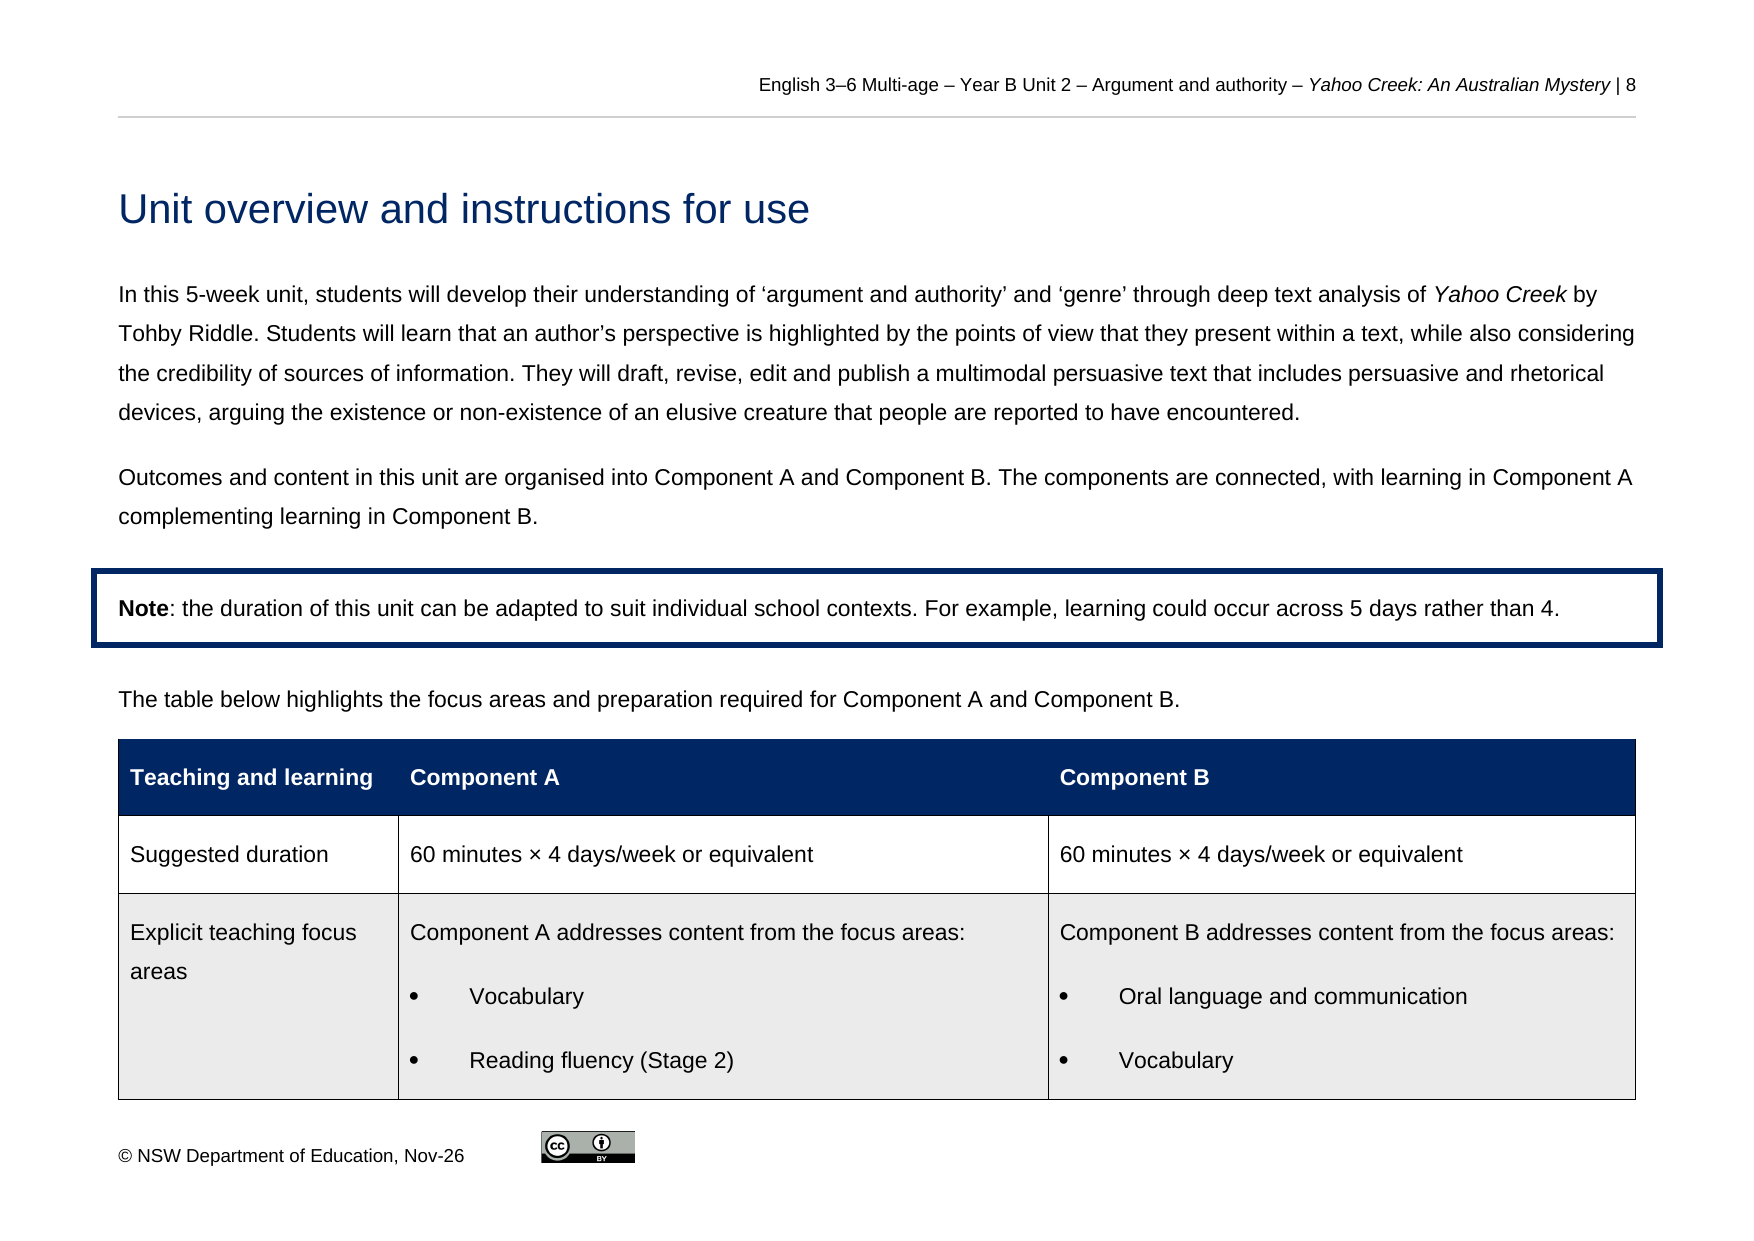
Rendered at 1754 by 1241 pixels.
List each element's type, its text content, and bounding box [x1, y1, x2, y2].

table_cell Suggested duration [119, 816, 398, 893]
text In this 5-week unit, students will develop their understanding of ‘argument and authority’ and ‘genre’ through deep text analysis of Yahoo Creek by Tohby Riddle. Students will learn that an author’s perspective is highlighted by the points of view that they present within a text, while also considering the credibility of sources of information. They will draft, revise, edit and publish a multimodal persuasive text that includes persuasive and rhetorical devices, arguing the existence or non-existence of an elusive creature that people are reported to have encountered. [118, 281, 1636, 426]
table_header Component A [399, 739, 1048, 815]
table_cell 60 minutes × 4 days/week or equivalent [399, 816, 1048, 893]
text Outcomes and content in this unit are organised into Component A and Component B. The components are connected, with learning in Component A complementing learning in Component B. [118, 464, 1636, 530]
table_header Teaching and learning [119, 739, 399, 815]
text Note: the duration of this unit can be adapted to suit individual school contexts. For example, learning could occur across 5 days rather than 4. [97, 574, 1657, 642]
table_cell 60 minutes × 4 days/week or equivalent [1049, 816, 1635, 893]
subtitle Unit overview and instructions for use [118, 184, 1636, 232]
table_header Component B [1048, 739, 1635, 815]
text The table below highlights the focus areas and preparation required for Component A and Component B. [118, 686, 1636, 713]
table_cell Explicit teaching focus areas [119, 894, 398, 1099]
picture [541, 1131, 635, 1163]
